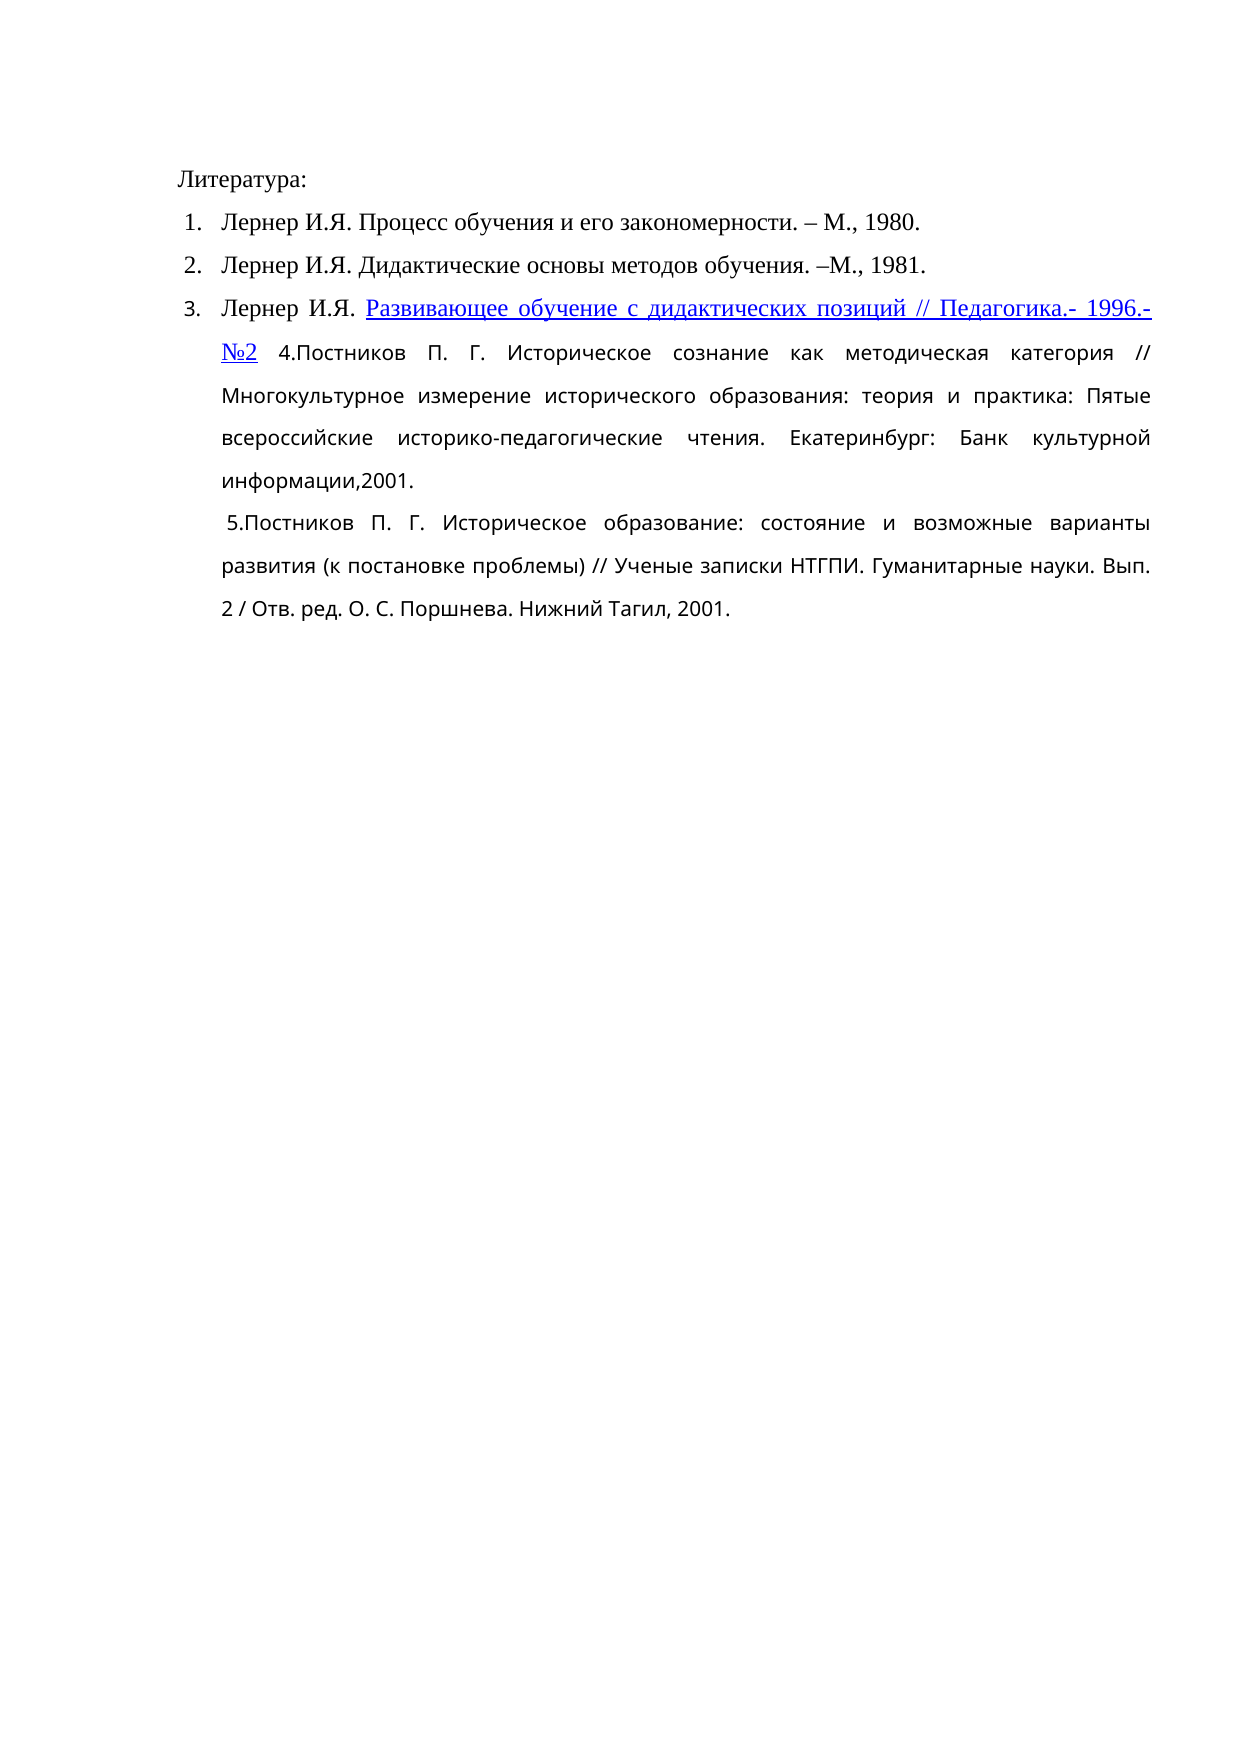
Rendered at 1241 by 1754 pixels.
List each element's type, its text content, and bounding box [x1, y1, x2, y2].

list Лернер И.Я. Развивающее обучение с дидактических позиций // Педагогика.- 1996.- №2 4.Постников П. Г. Историческое сознание как методическая категория // Многокультурное измерение исторического образования: теория и практика: Пятые всероссийские историко-педагогические чтения. Екатеринбург: Банк культурной информации,2001. 5.Постников П. Г. Историческое образование: состояние и возможные варианты развития (к постановке проблемы) // Ученые записки НТГПИ. Гуманитарные науки. Вып. 2 / Отв. ред. О. С. Поршнева. Нижний Тагил, 2001. [183, 293, 1152, 622]
list Лернер И.Я. Дидактические основы методов обучения. –М., 1981. [183, 250, 1152, 279]
text Литература: [177, 164, 1152, 193]
list Лернер И.Я. Процесс обучения и его закономерности. – М., 1980. [183, 207, 1152, 236]
